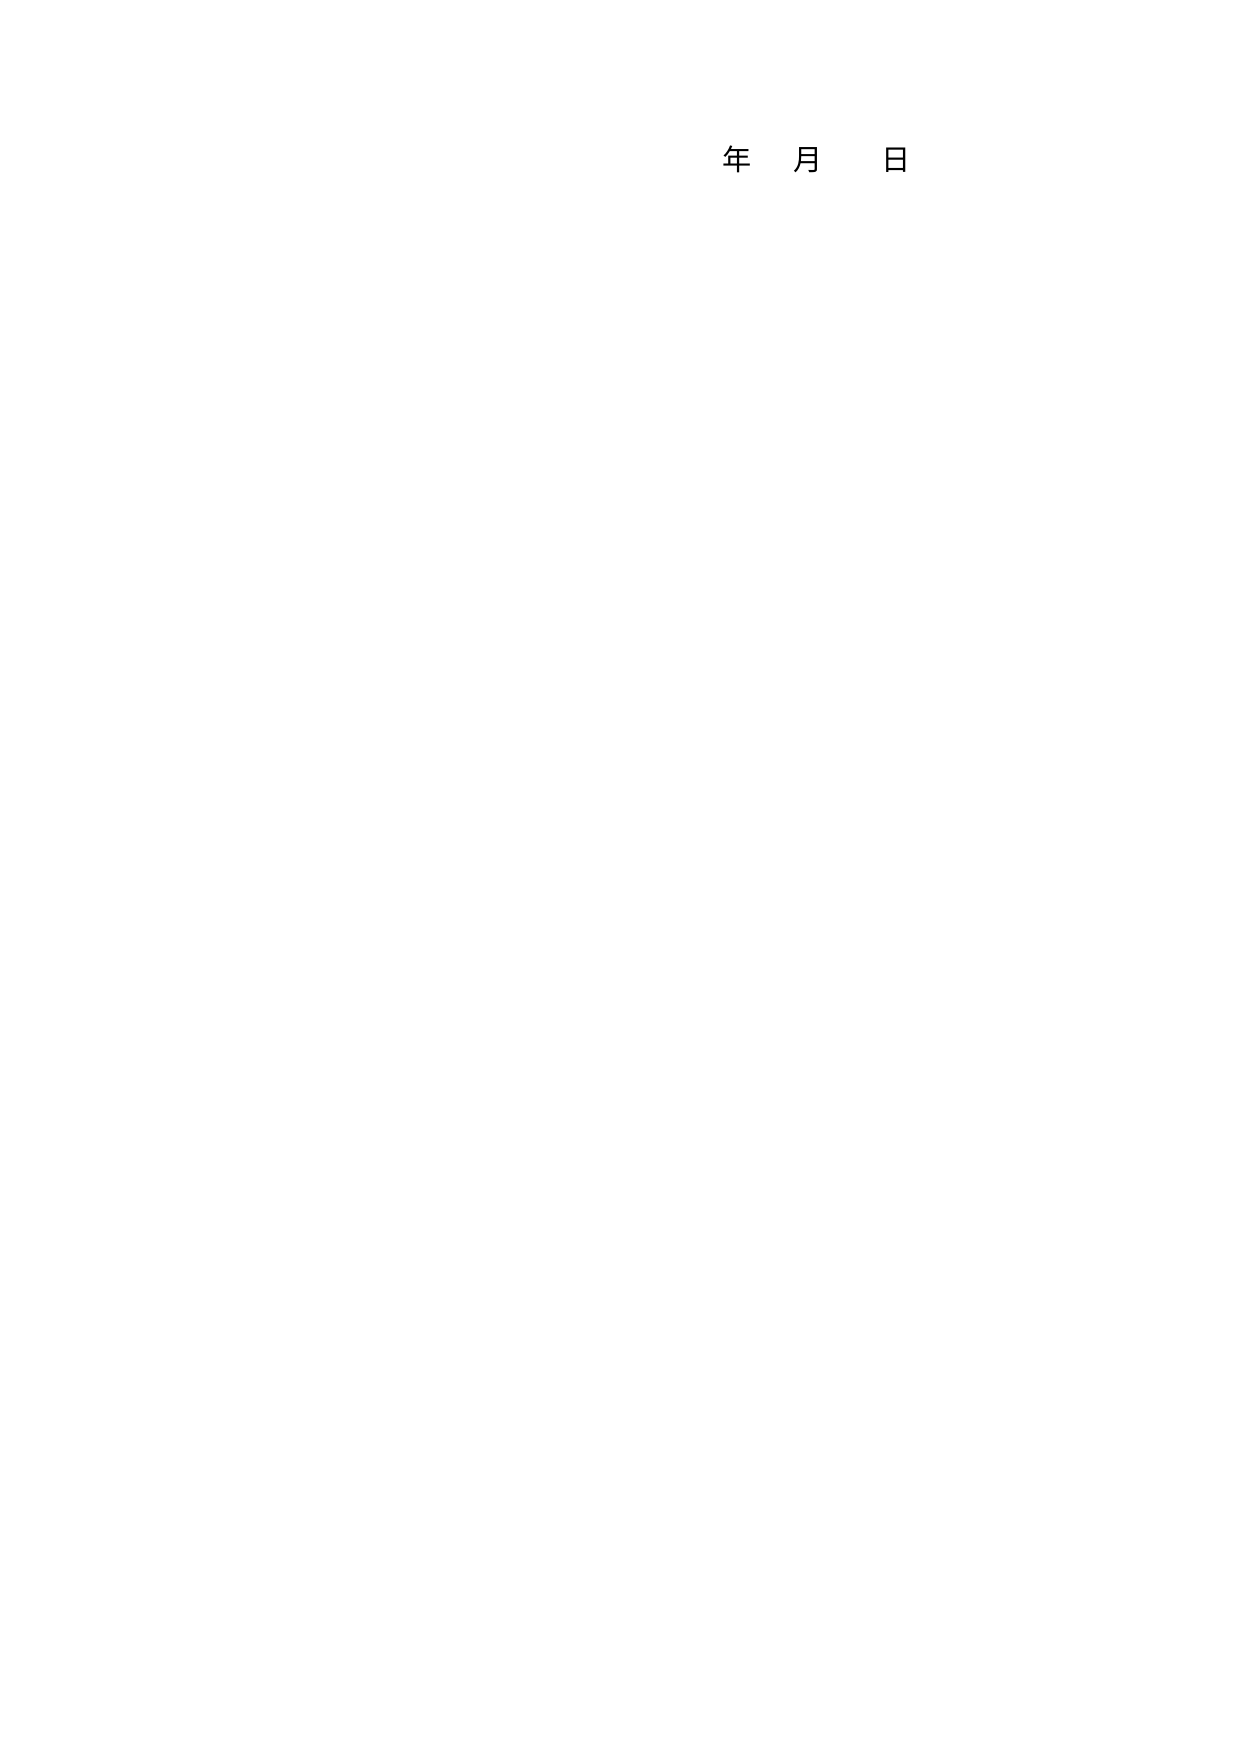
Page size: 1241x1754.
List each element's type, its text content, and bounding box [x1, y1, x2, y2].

text 年 月 日 [187, 125, 1053, 190]
